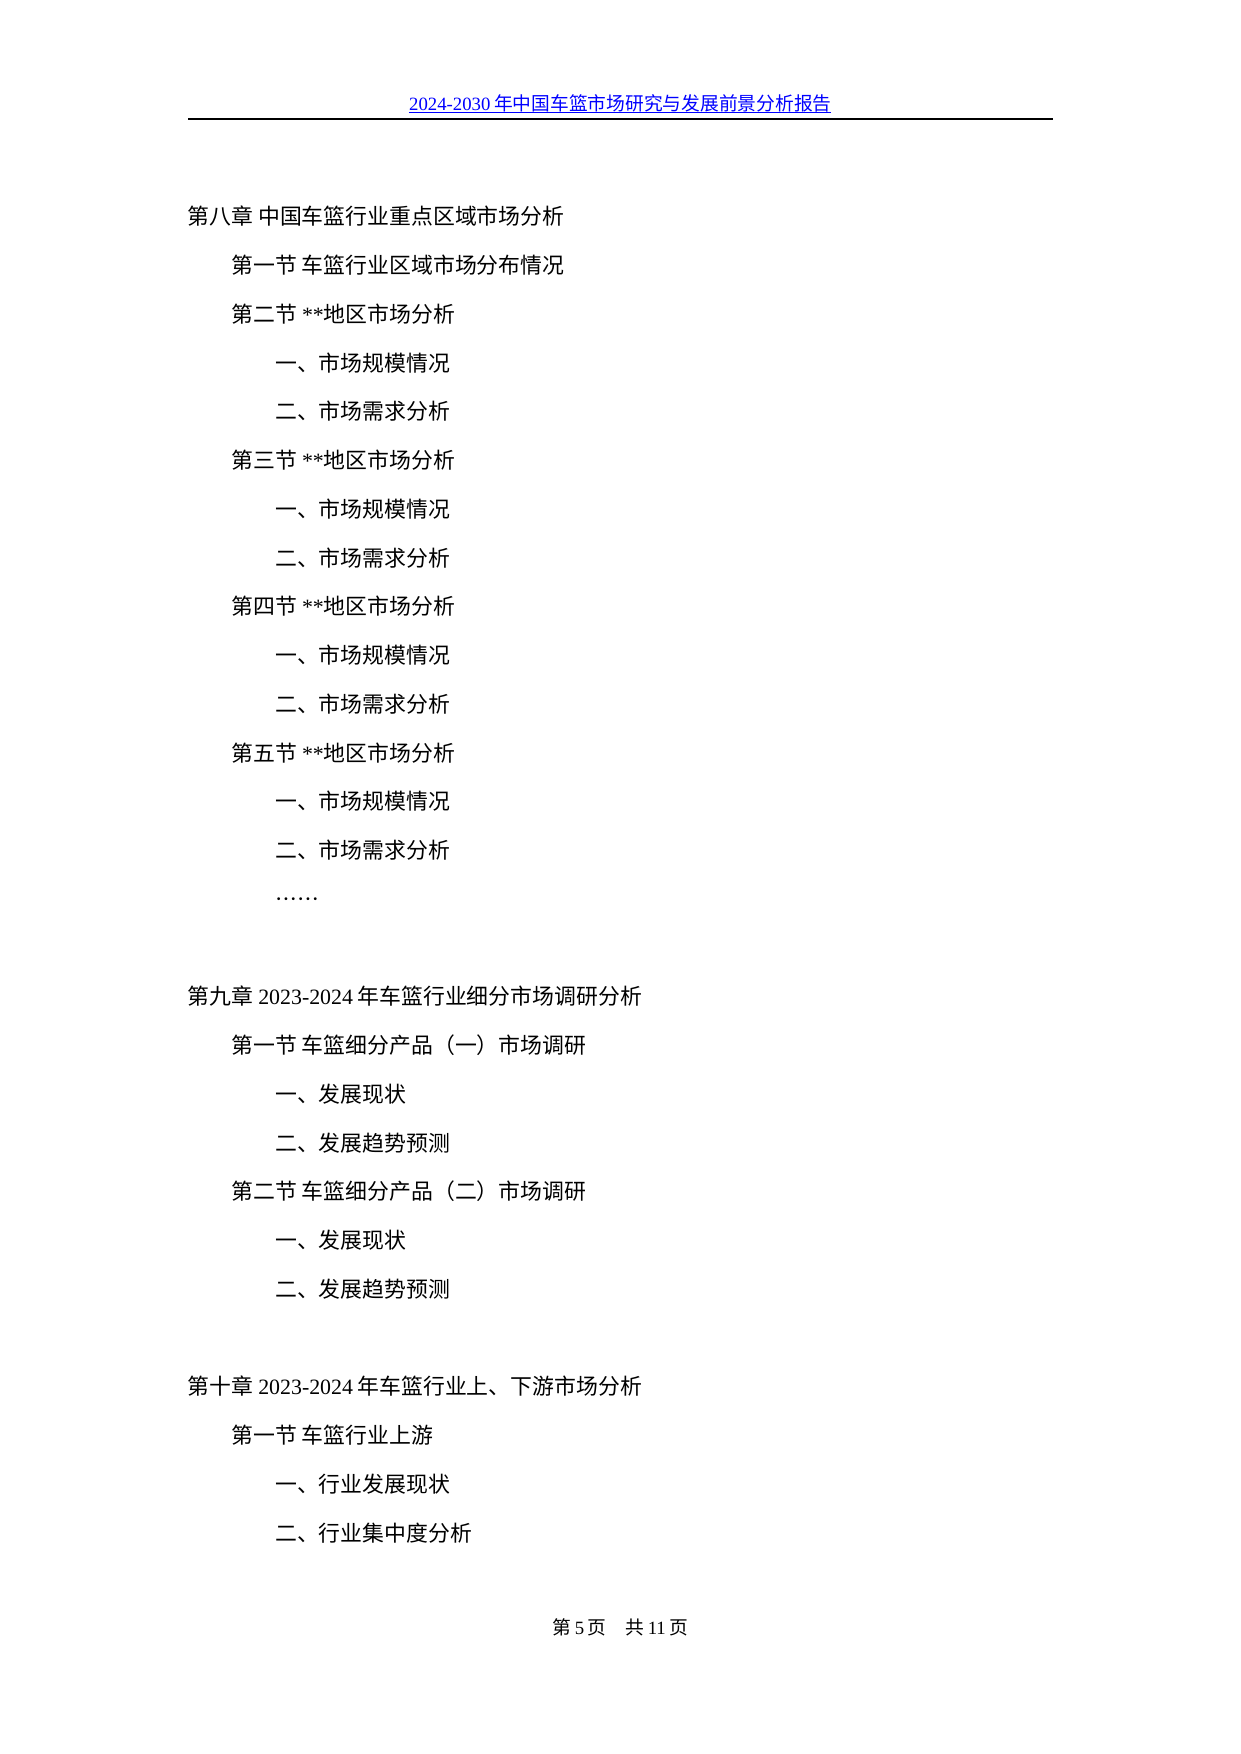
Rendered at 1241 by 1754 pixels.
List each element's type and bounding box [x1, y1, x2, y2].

text [187, 150, 1053, 1548]
